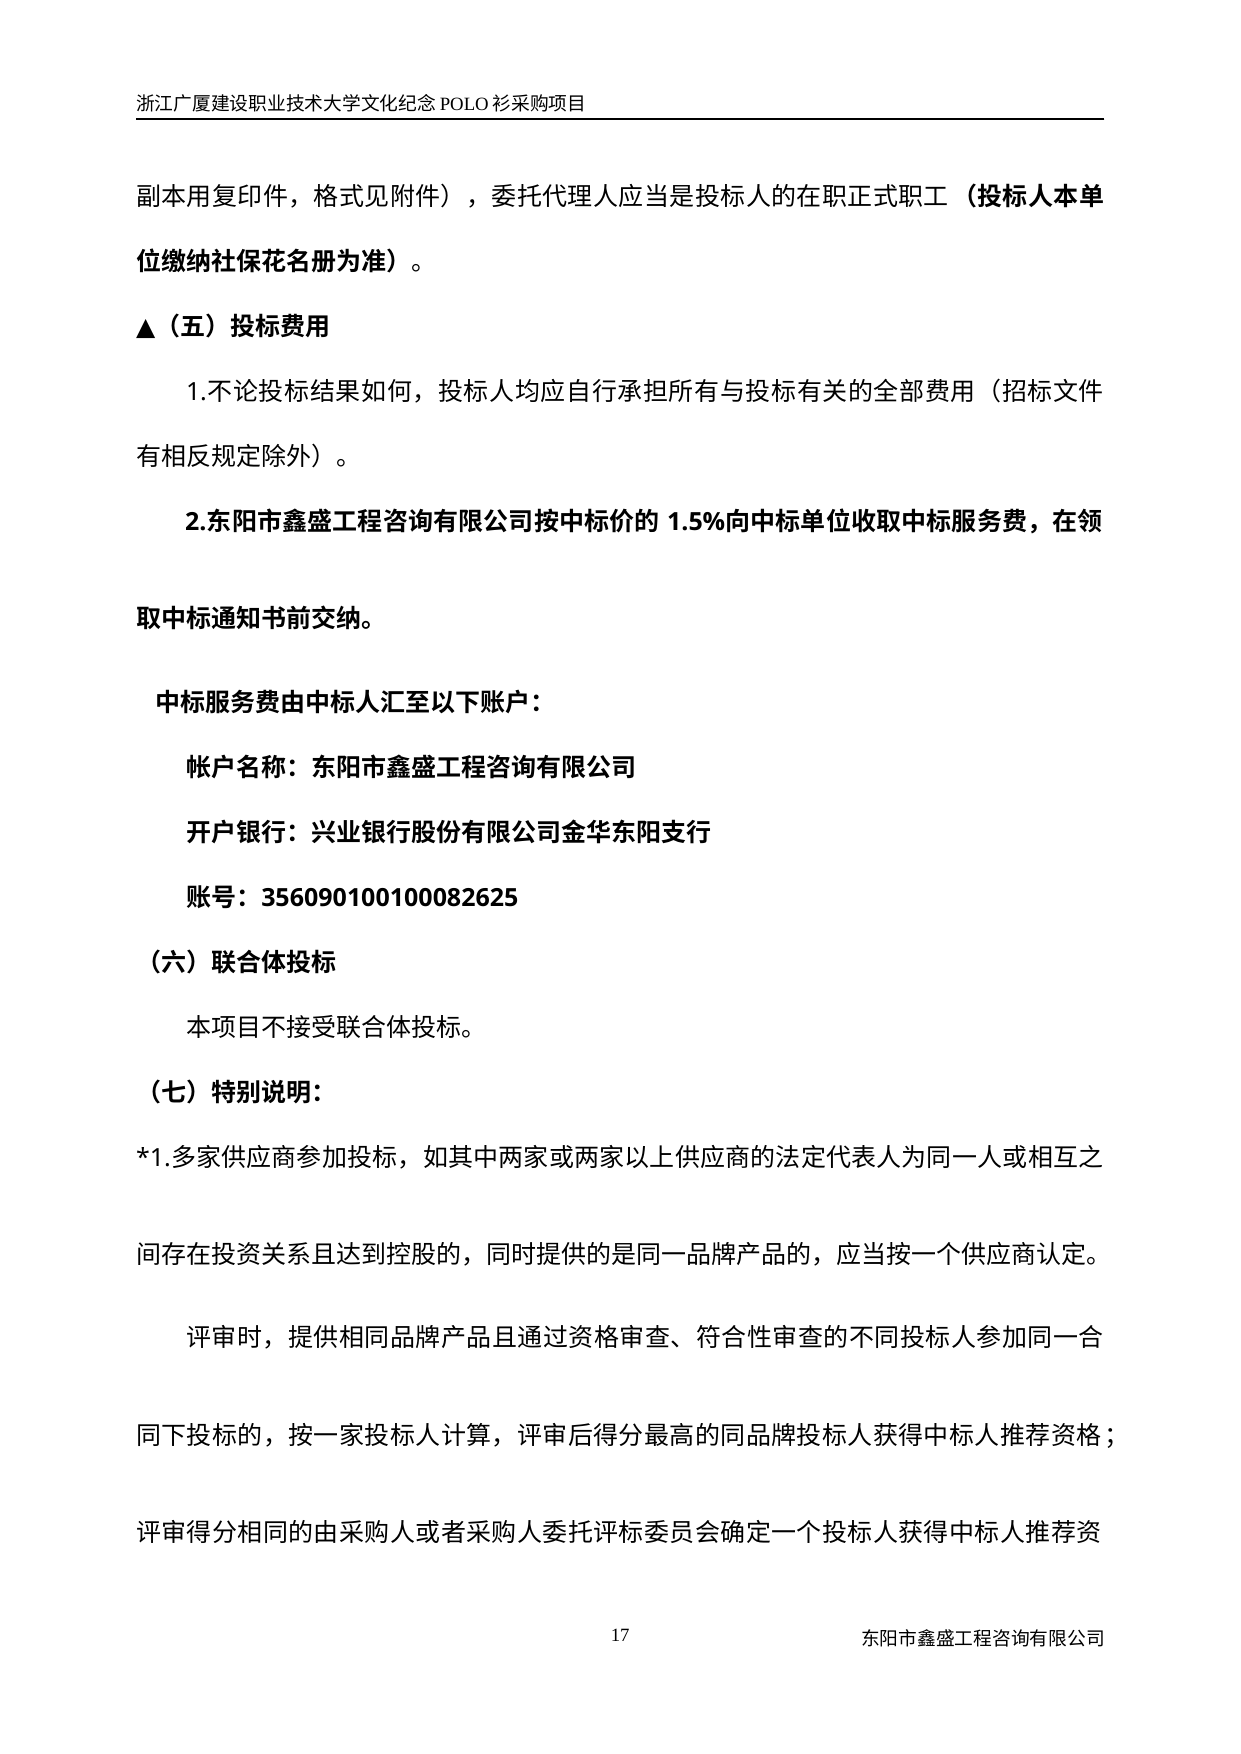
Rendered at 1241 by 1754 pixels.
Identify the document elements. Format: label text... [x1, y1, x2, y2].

text 账号：356090100100082625 [136, 863, 1104, 928]
text 开户银行：兴业银行股份有限公司金华东阳支行 [136, 798, 1104, 863]
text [136, 1303, 1104, 1563]
text 中标服务费由中标人汇至以下账户： [136, 668, 1104, 733]
text 1.不论投标结果如何，投标人均应自行承担所有与投标有关的全部费用（招标文件有相反规定除外）。 [136, 357, 1104, 487]
text 本项目不接受联合体投标。 [136, 993, 1104, 1058]
text （七）特别说明： [136, 1058, 1104, 1123]
text ▲（五）投标费用 [136, 292, 1104, 357]
text 2.东阳市鑫盛工程咨询有限公司按中标价的1.5%向中标单位收取中标服务费，在领取中标通知书前交纳。 [136, 487, 1104, 649]
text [136, 162, 1104, 292]
text （六）联合体投标 [136, 928, 1104, 993]
text *1.多家供应商参加投标，如其中两家或两家以上供应商的法定代表人为同一人或相互之间存在投资关系且达到控股的，同时提供的是同一品牌产品的，应当按一个供应商认定。 [136, 1123, 1104, 1285]
text 帐户名称：东阳市鑫盛工程咨询有限公司 [136, 733, 1104, 798]
